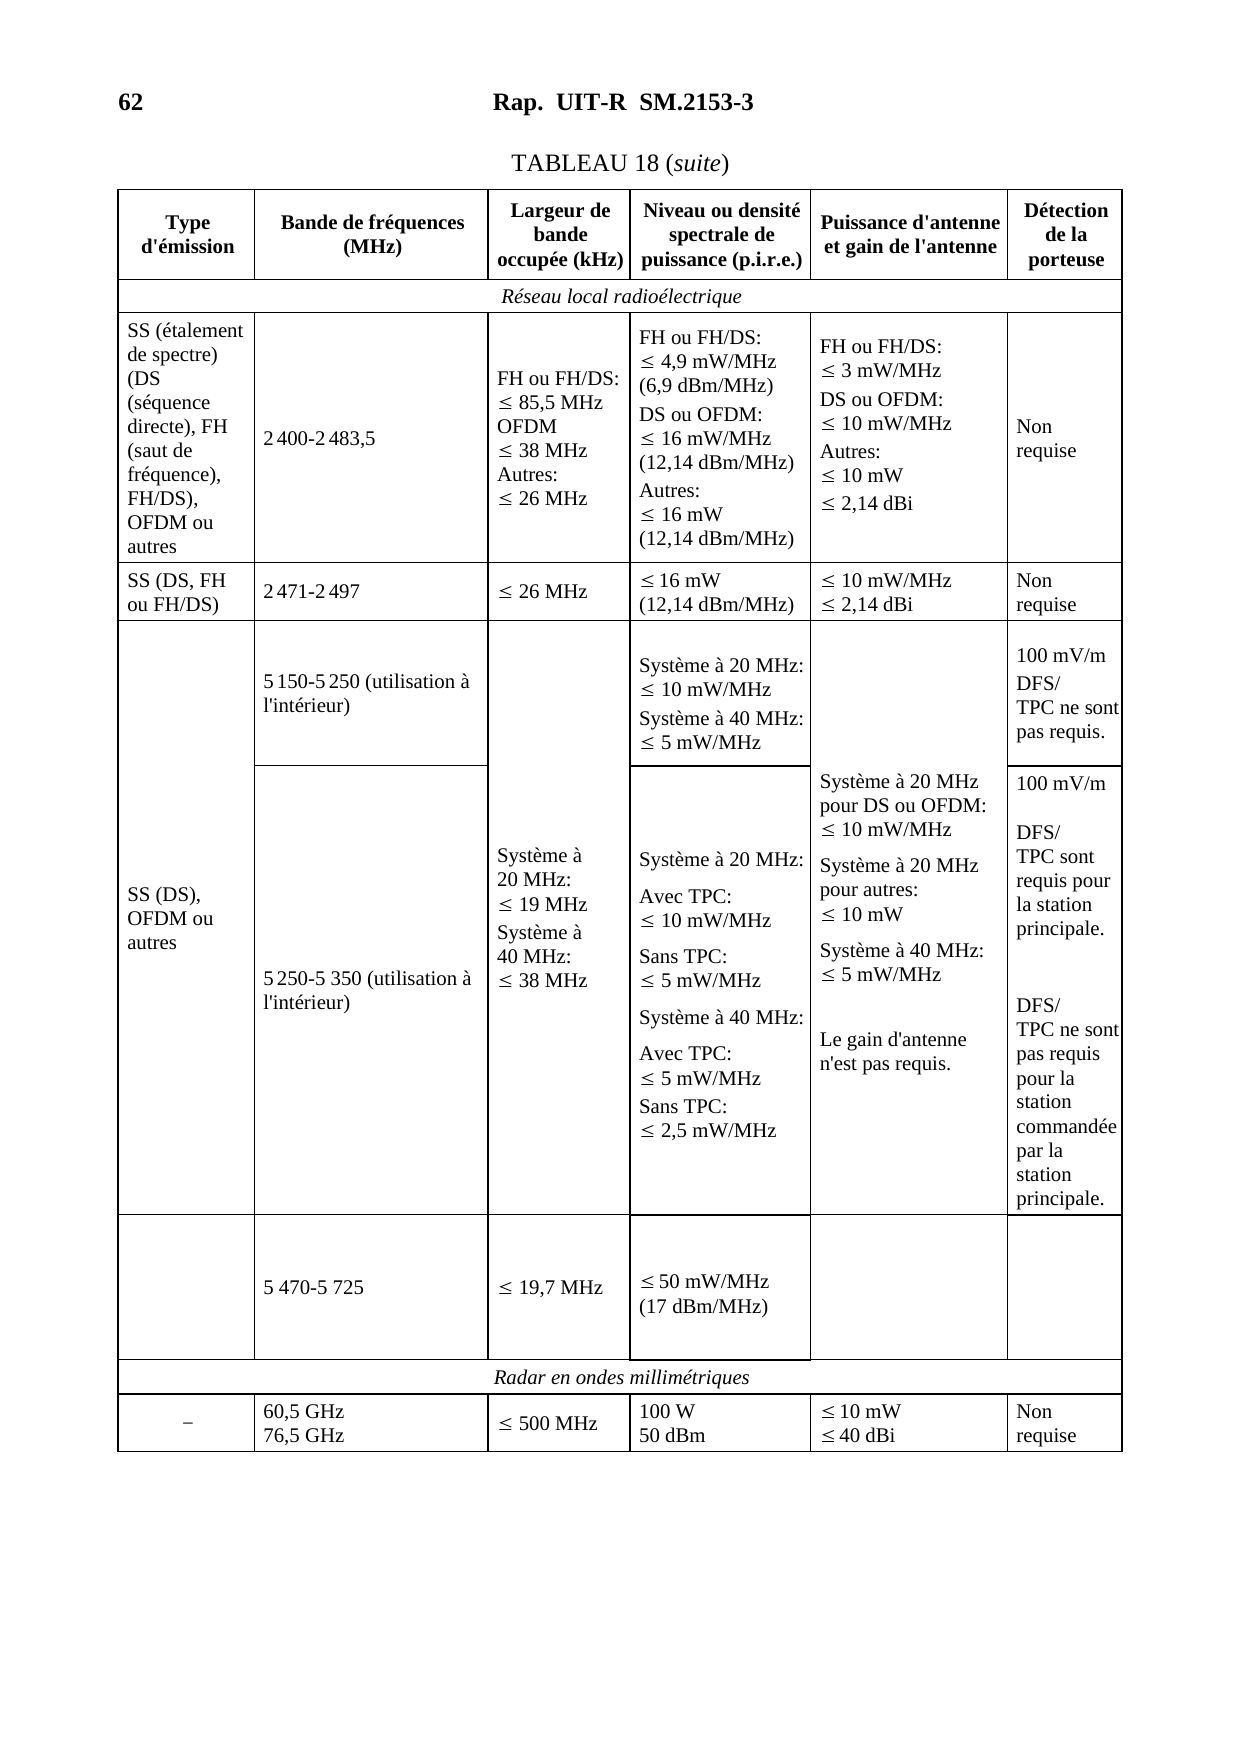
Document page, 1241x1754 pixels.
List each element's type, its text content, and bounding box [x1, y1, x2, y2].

table_cell 16 mW (12,14 dBm/MHz) [631, 563, 810, 620]
table_cell 50 mW/MHz (17 dBm/MHz) [631, 1216, 810, 1359]
table_cell 10 mW 40 dBi [811, 1395, 1007, 1451]
text TABLEAU 18 (suite) [118, 148, 1122, 176]
table_cell FH ou FH/DS: 3 mW/MHz DS ou OFDM: 10 mW/MHz Autres: 10 mW 2,14 dBi [811, 313, 1007, 562]
table_cell 19,7 MHz [489, 1215, 629, 1359]
table_header Type d'émission [119, 190, 254, 279]
table_cell SS (étalement de spectre) (DS (séquence directe), FH (saut de fréquence), FH/DS), OFDM ou autres [119, 313, 254, 562]
table_cell Système à 20 MHz: 10 mW/MHz Système à 40 MHz: 5 mW/MHz [631, 621, 810, 765]
table_cell FH ou FH/DS: 4,9 mW/MHz (6,9 dBm/MHz) DS ou OFDM: 16 mW/MHz (12,14 dBm/MHz) Autres: 16 mW (12,14 dBm/MHz) [631, 313, 810, 562]
table_cell 2 471-2 497 [255, 563, 487, 620]
table_cell 26 MHz [489, 563, 629, 620]
table_cell SS (DS, FH ou FH/DS) [119, 563, 254, 620]
table_cell Système à 20 MHz pour DS ou OFDM: 10 mW/MHz Système à 20 MHz pour autres: 10 mW Système à 40 MHz: 5 mW/MHz Le gain d'antenne n'est pas requis. [811, 621, 1007, 1214]
table_header Niveau ou densité spectrale de puissance (p.i.r.e.) [631, 190, 810, 279]
table_cell 500 MHz [489, 1395, 629, 1451]
table_header Détection de la porteuse [1008, 190, 1121, 279]
table_cell 10 mW/MHz 2,14 dBi [811, 563, 1007, 620]
table_cell 5 150-5 250 (utilisation à l'intérieur) [255, 621, 487, 765]
table_cell 2 400-2 483,5 [255, 313, 487, 562]
table_cell [119, 1215, 254, 1359]
table_cell 100 W 50 dBm [631, 1395, 810, 1451]
table_cell SS (DS), OFDM ou autres [119, 621, 254, 1214]
table_cell Non requise [1008, 313, 1121, 562]
table_cell Non requise [1008, 563, 1121, 620]
table_cell 5 470-5 725 [255, 1215, 487, 1359]
table_cell 60,5 GHz 76,5 GHz [255, 1395, 487, 1451]
table_header Puissance d'antenne et gain de l'antenne [811, 190, 1007, 279]
table_cell Système à 20 MHz: Avec TPC: 10 mW/MHz Sans TPC: 5 mW/MHz Système à 40 MHz: Avec TPC: 5 mW/MHz Sans TPC: 2,5 mW/MHz [631, 767, 810, 1214]
table_cell Radar en ondes millimétriques [119, 1360, 1121, 1393]
table_cell [811, 1215, 1007, 1359]
table_cell Non requise [1008, 1395, 1121, 1451]
table_cell Réseau local radioélectrique [119, 280, 1121, 312]
table_header Bande de fréquences (MHz) [255, 190, 487, 279]
table_cell FH ou FH/DS: 85,5 MHz OFDM 38 MHz Autres: 26 MHz [489, 313, 629, 562]
table_cell 100 mV/m DFS/ TPC ne sont pas requis. [1008, 621, 1121, 765]
table_cell 100 mV/m DFS/ TPC sont requis pour la station principale. DFS/ TPC ne sont pas requis pour la station commandée par la station principale. [1008, 767, 1121, 1214]
table_header Largeur de bande occupée (kHz) [489, 190, 629, 279]
table_cell 5 250-5 350 (utilisation à l'intérieur) [255, 766, 487, 1214]
table_cell [1008, 1216, 1121, 1359]
table_cell Système à 20 MHz: 19 MHz Système à 40 MHz: 38 MHz [489, 621, 629, 1214]
table_cell − [119, 1395, 254, 1451]
